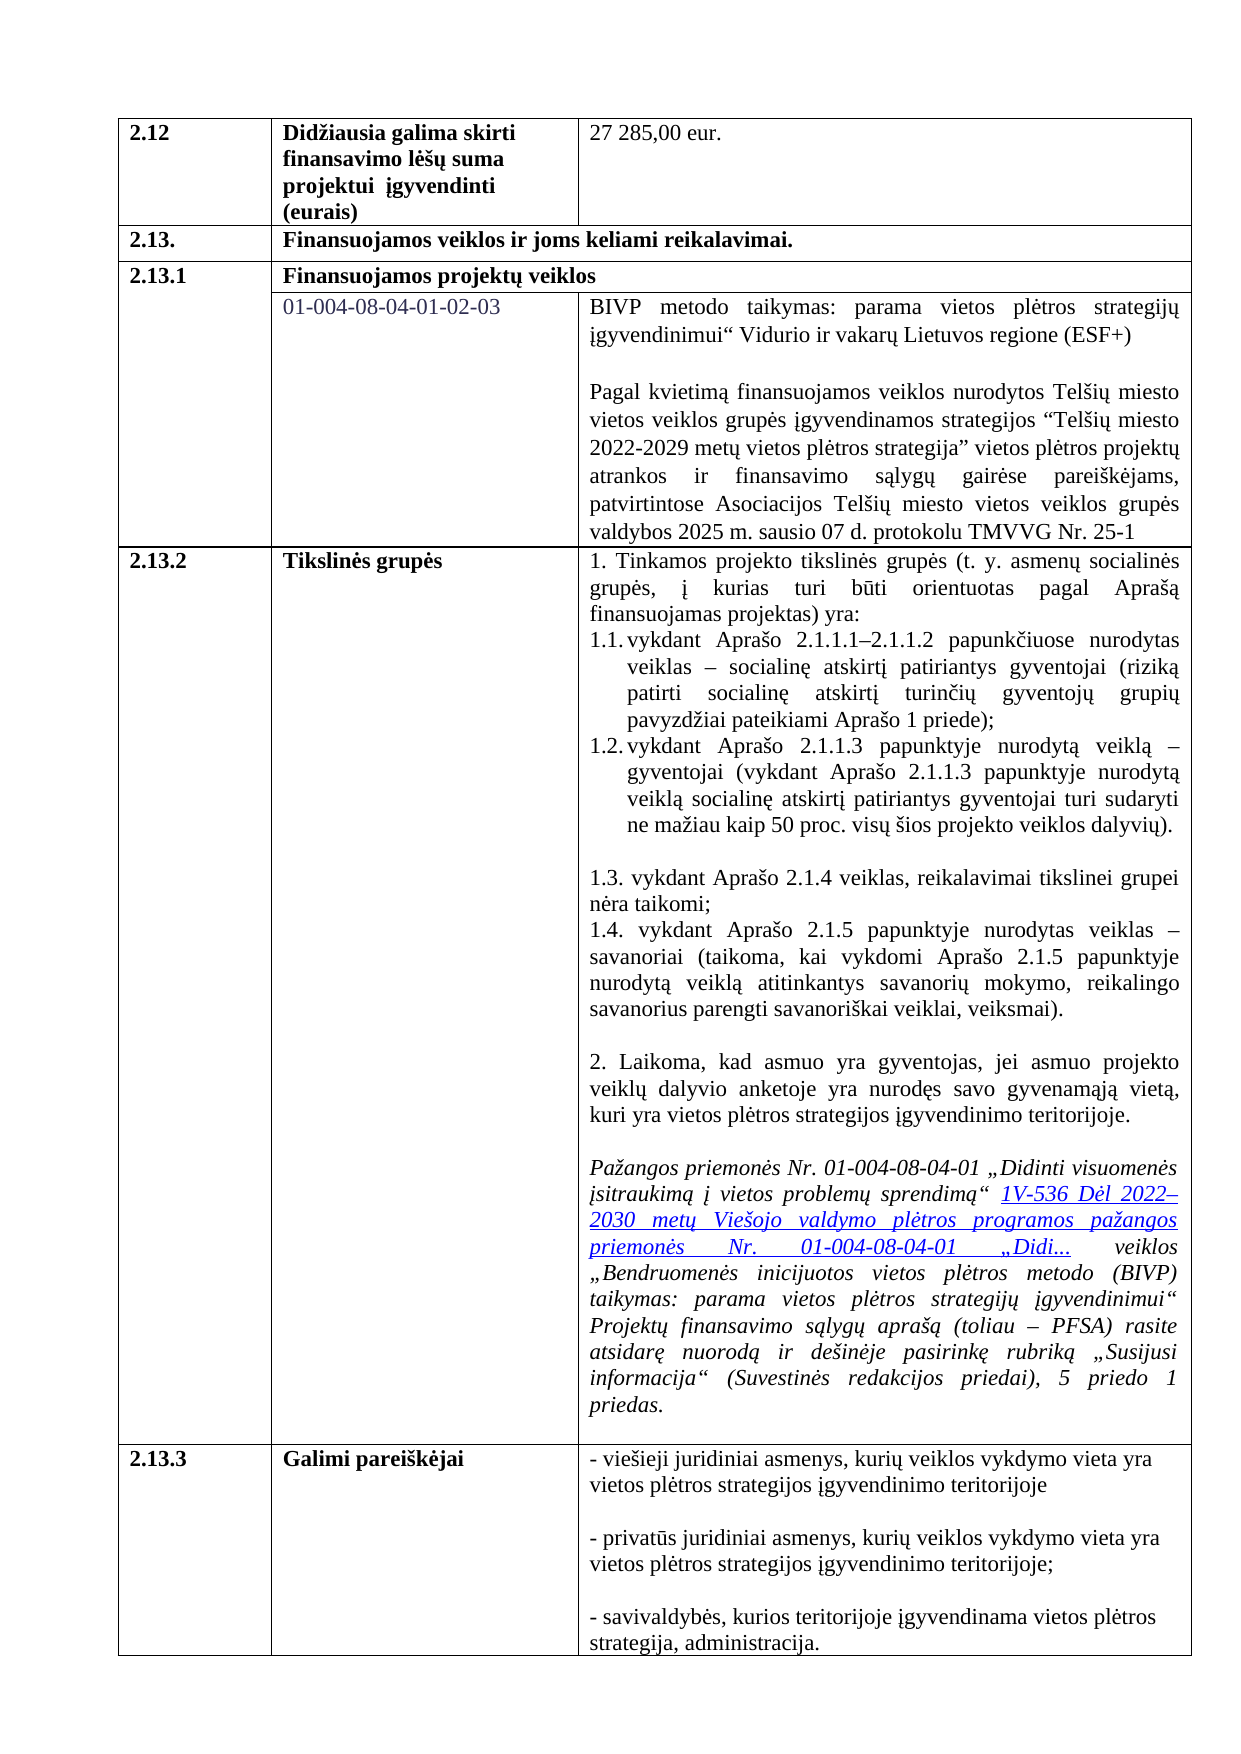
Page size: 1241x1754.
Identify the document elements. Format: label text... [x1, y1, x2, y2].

table_cell BIVP metodo taikymas: parama vietos plėtros strategijų įgyvendinimui“ Vidurio ir vakarų Lietuvos regione (ESF+) Pagal kvietimą finansuojamos veiklos nurodytos Telšių miesto vietos veiklos grupės įgyvendinamos strategijos “Telšių miesto 2022-2029 metų vietos plėtros strategija” vietos plėtros projektų atrankos ir finansavimo sąlygų gairėse pareiškėjams, patvirtintose Asociacijos Telšių miesto vietos veiklos grupės valdybos 2025 m. sausio 07 d. protokolu TMVVG Nr. 25-1 [579, 293, 1191, 546]
table_cell 2.13.1 [119, 262, 271, 546]
table_cell 2.13. [119, 226, 271, 261]
table_cell Finansuojamos projektų veiklos [272, 262, 1191, 292]
table_cell 2.13.2 [119, 548, 271, 1443]
table_cell Didžiausia galima skirti finansavimo lėšų suma projektui įgyvendinti (eurais) [272, 119, 578, 224]
table_cell Finansuojamos veiklos ir joms keliami reikalavimai. [272, 226, 1191, 261]
table_cell 01-004-08-04-01-02-03 [272, 293, 578, 546]
table_cell - viešieji juridiniai asmenys, kurių veiklos vykdymo vieta yra vietos plėtros strategijos įgyvendinimo teritorijoje - privatūs juridiniai asmenys, kurių veiklos vykdymo vieta yra vietos plėtros strategijos įgyvendinimo teritorijoje; - savivaldybės, kurios teritorijoje įgyvendinama vietos plėtros strategija, administracija. [579, 1445, 1191, 1655]
table_cell Tikslinės grupės [272, 548, 578, 1443]
table_cell 27 285,00 eur. [579, 119, 1191, 224]
table_cell 2.12 [119, 119, 271, 224]
table_cell 1. Tinkamos projekto tikslinės grupės (t. y. asmenų socialinės grupės, į kurias turi būti orientuotas pagal Aprašą finansuojamas projektas) yra: vykdant Aprašo 2.1.1.1–2.1.1.2 papunkčiuose nurodytas veiklas – socialinę atskirtį patiriantys gyventojai (riziką patirti socialinę atskirtį turinčių gyventojų grupių pavyzdžiai pateikiami Aprašo 1 priede); vykdant Aprašo 2.1.1.3 papunktyje nurodytą veiklą – gyventojai (vykdant Aprašo 2.1.1.3 papunktyje nurodytą veiklą socialinę atskirtį patiriantys gyventojai turi sudaryti ne mažiau kaip 50 proc. visų šios projekto veiklos dalyvių). 1.3. vykdant Aprašo 2.1.4 veiklas, reikalavimai tikslinei grupei nėra taikomi; 1.4. vykdant Aprašo 2.1.5 papunktyje nurodytas veiklas – savanoriai (taikoma, kai vykdomi Aprašo 2.1.5 papunktyje nurodytą veiklą atitinkantys savanorių mokymo, reikalingo savanorius parengti savanoriškai veiklai, veiksmai). 2. Laikoma, kad asmuo yra gyventojas, jei asmuo projekto veiklų dalyvio anketoje yra nurodęs savo gyvenamąją vietą, kuri yra vietos plėtros strategijos įgyvendinimo teritorijoje. Pažangos priemonės Nr. 01-004-08-04-01 „Didinti visuomenės įsitraukimą į vietos problemų sprendimą“ 1V-536 Dėl 2022–2030 metų Viešojo valdymo plėtros programos pažangos priemonės Nr. 01-004-08-04-01 „Didi... veiklos „Bendruomenės inicijuotos vietos plėtros metodo (BIVP) taikymas: parama vietos plėtros strategijų įgyvendinimui“ Projektų finansavimo sąlygų aprašą (toliau – PFSA) rasite atsidarę nuorodą ir dešinėje pasirinkę rubriką „Susijusi informacija“ (Suvestinės redakcijos priedai), 5 priedo 1 priedas. [579, 548, 1191, 1443]
table_cell Galimi pareiškėjai [272, 1445, 578, 1655]
table_cell 2.13.3 [119, 1445, 271, 1655]
